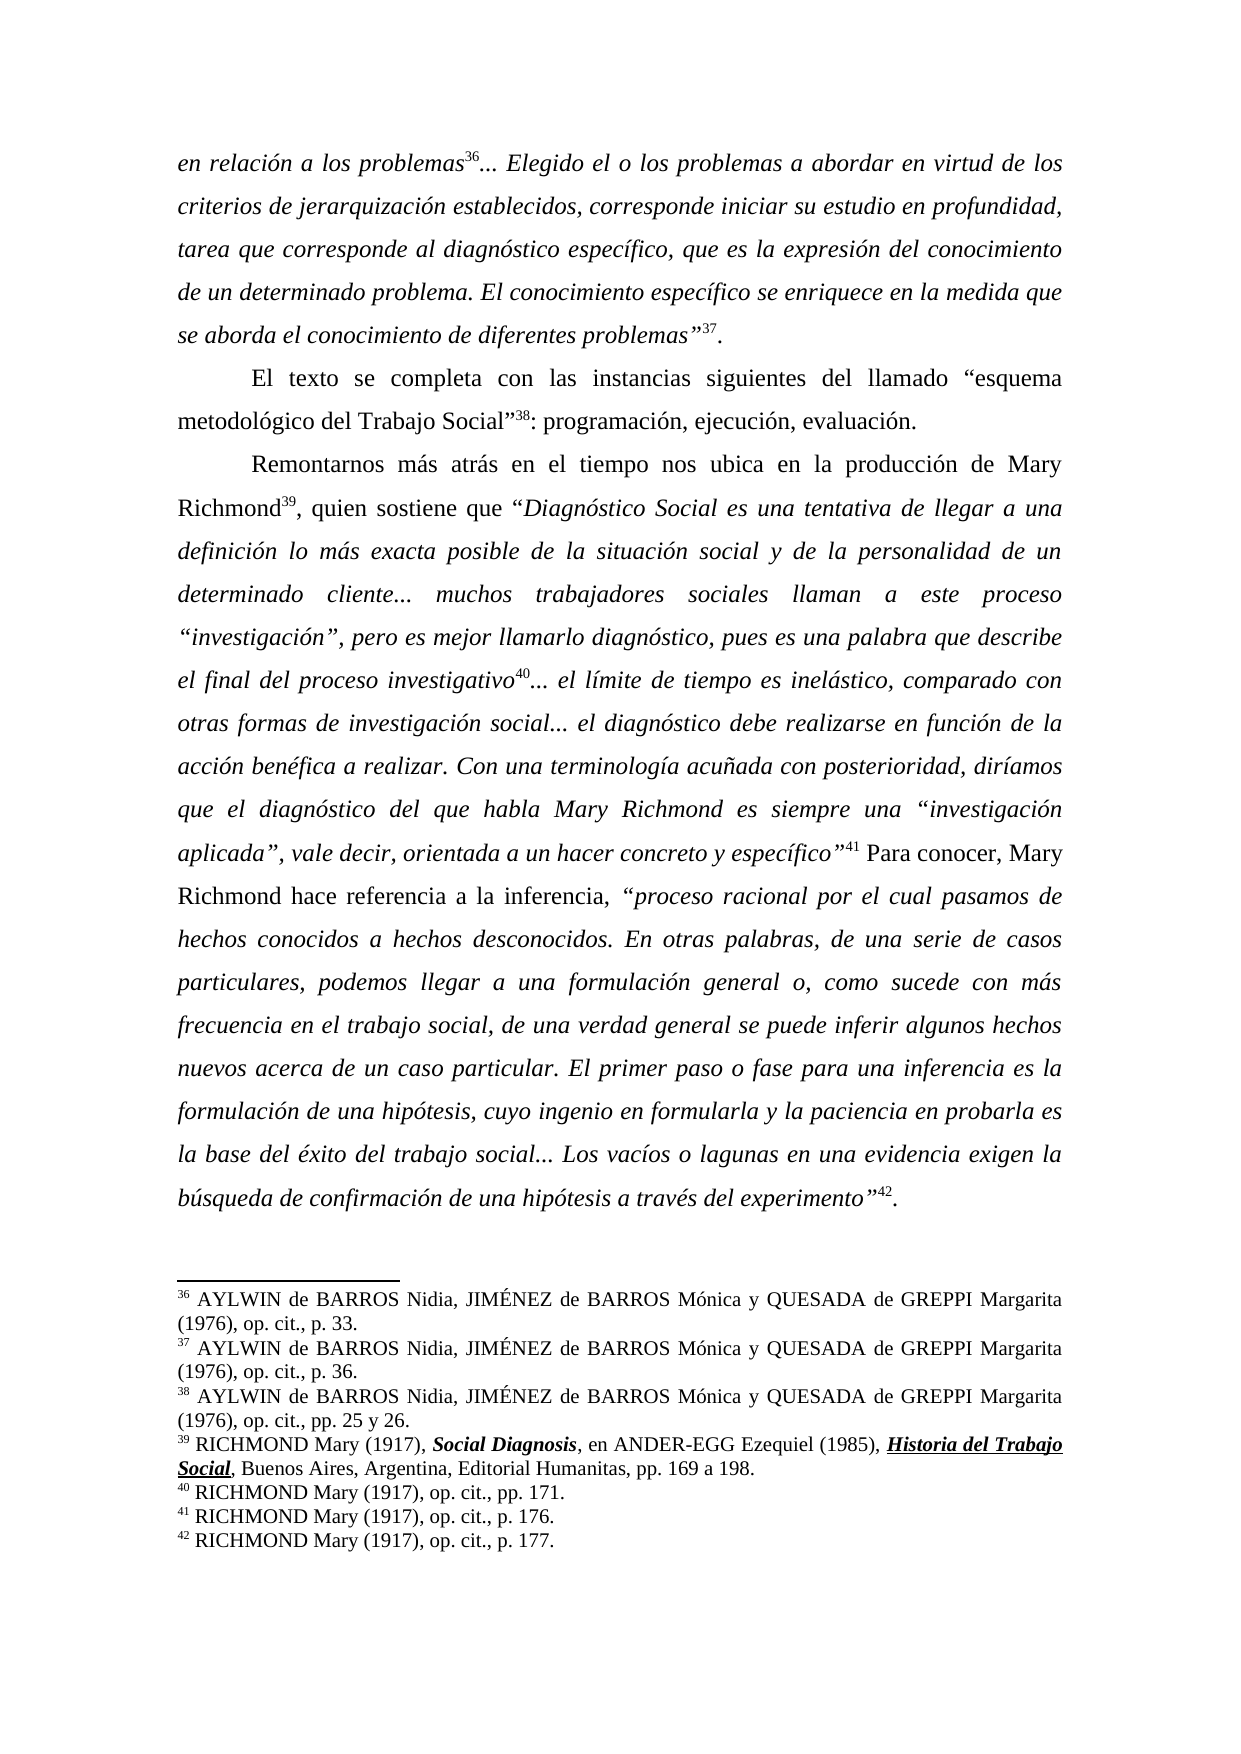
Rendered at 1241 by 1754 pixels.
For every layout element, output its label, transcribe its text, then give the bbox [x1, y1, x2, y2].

text [El diagnóstico] es el “proceso de medición e interpretación que ayuda a identificar situaciones, problemas y sus factores causales en individuos y grupos” y pensando en el trabajo social, agregaremos que tiene por objeto aportar los elementos fundamentales y suficientes, dentro del proceso de planificación, en vista a la acción transformadora... No puede haber acción transformadora sin conocimiento de aquello que se pretende transformar. El conocimiento se justifica en la medida que sirve a la acción. De aquí desprendemos el principal objetivo del diagnóstico... el diagnóstico apunta al conocimiento... Entenderemos por conocimiento general la caracterización global de la unidad de trabajo, que proporciona una visión de conjunto y permite percibir los principales problemas que en ella se desarrollan. Entenderemos por conocimiento específico, el estudio en profundidad del o los problemas de una realidad, y este es la culminación y síntesis de la etapa del conocimiento. El conocimiento general da origen al diagnóstico general y el conocimiento específico al diagnóstico específico... Ambos se complementan... Entenderemos por diagnóstico general el conjunto de información teórico-empírica de la unidad de trabajo [seres humanos, grupos, comunidades o instituciones], que permite: caracterizarla internamente de acuerdo a ciertas variables relevantes, relacionar la unidad de trabajo con el contexto global, precisas los problemas fundamentales y secundarios que allí surjan, jerarquizar los problemas de acuerdo a determinados criterios, identificar los recursos existentes en relación a los problemas... Elegido el o los problemas a abordar en virtud de los criterios de jerarquización establecidos, corresponde iniciar su estudio en profundidad, tarea que corresponde al diagnóstico específico, que es la expresión del conocimiento de un determinado problema. El conocimiento específico se enriquece en la medida que se aborda el conocimiento de diferentes problemas”. [177, 148, 1063, 349]
text Remontarnos más atrás en el tiempo nos ubica en la producción de Mary Richmond, quien sostiene que “Diagnóstico Social es una tentativa de llegar a una definición lo más exacta posible de la situación social y de la personalidad de un determinado cliente... muchos trabajadores sociales llaman a este proceso “investigación”, pero es mejor llamarlo diagnóstico, pues es una palabra que describe el final del proceso investigativo... el límite de tiempo es inelástico, comparado con otras formas de investigación social... el diagnóstico debe realizarse en función de la acción benéfica a realizar. Con una terminología acuñada con posterioridad, diríamos que el diagnóstico del que habla Mary Richmond es siempre una “investigación aplicada”, vale decir, orientada a un hacer concreto y específico” Para conocer, Mary Richmond hace referencia a la inferencia, “proceso racional por el cual pasamos de hechos conocidos a hechos desconocidos. En otras palabras, de una serie de casos particulares, podemos llegar a una formulación general o, como sucede con más frecuencia en el trabajo social, de una verdad general se puede inferir algunos hechos nuevos acerca de un caso particular. El primer paso o fase para una inferencia es la formulación de una hipótesis, cuyo ingenio en formularla y la paciencia en probarla es la base del éxito del trabajo social... Los vacíos o lagunas en una evidencia exigen la búsqueda de confirmación de una hipótesis a través del experimento”. [177, 449, 1063, 1211]
text El texto se completa con las instancias siguientes del llamado “esquema metodológico del Trabajo Social”: programación, ejecución, evaluación. [177, 363, 1063, 435]
